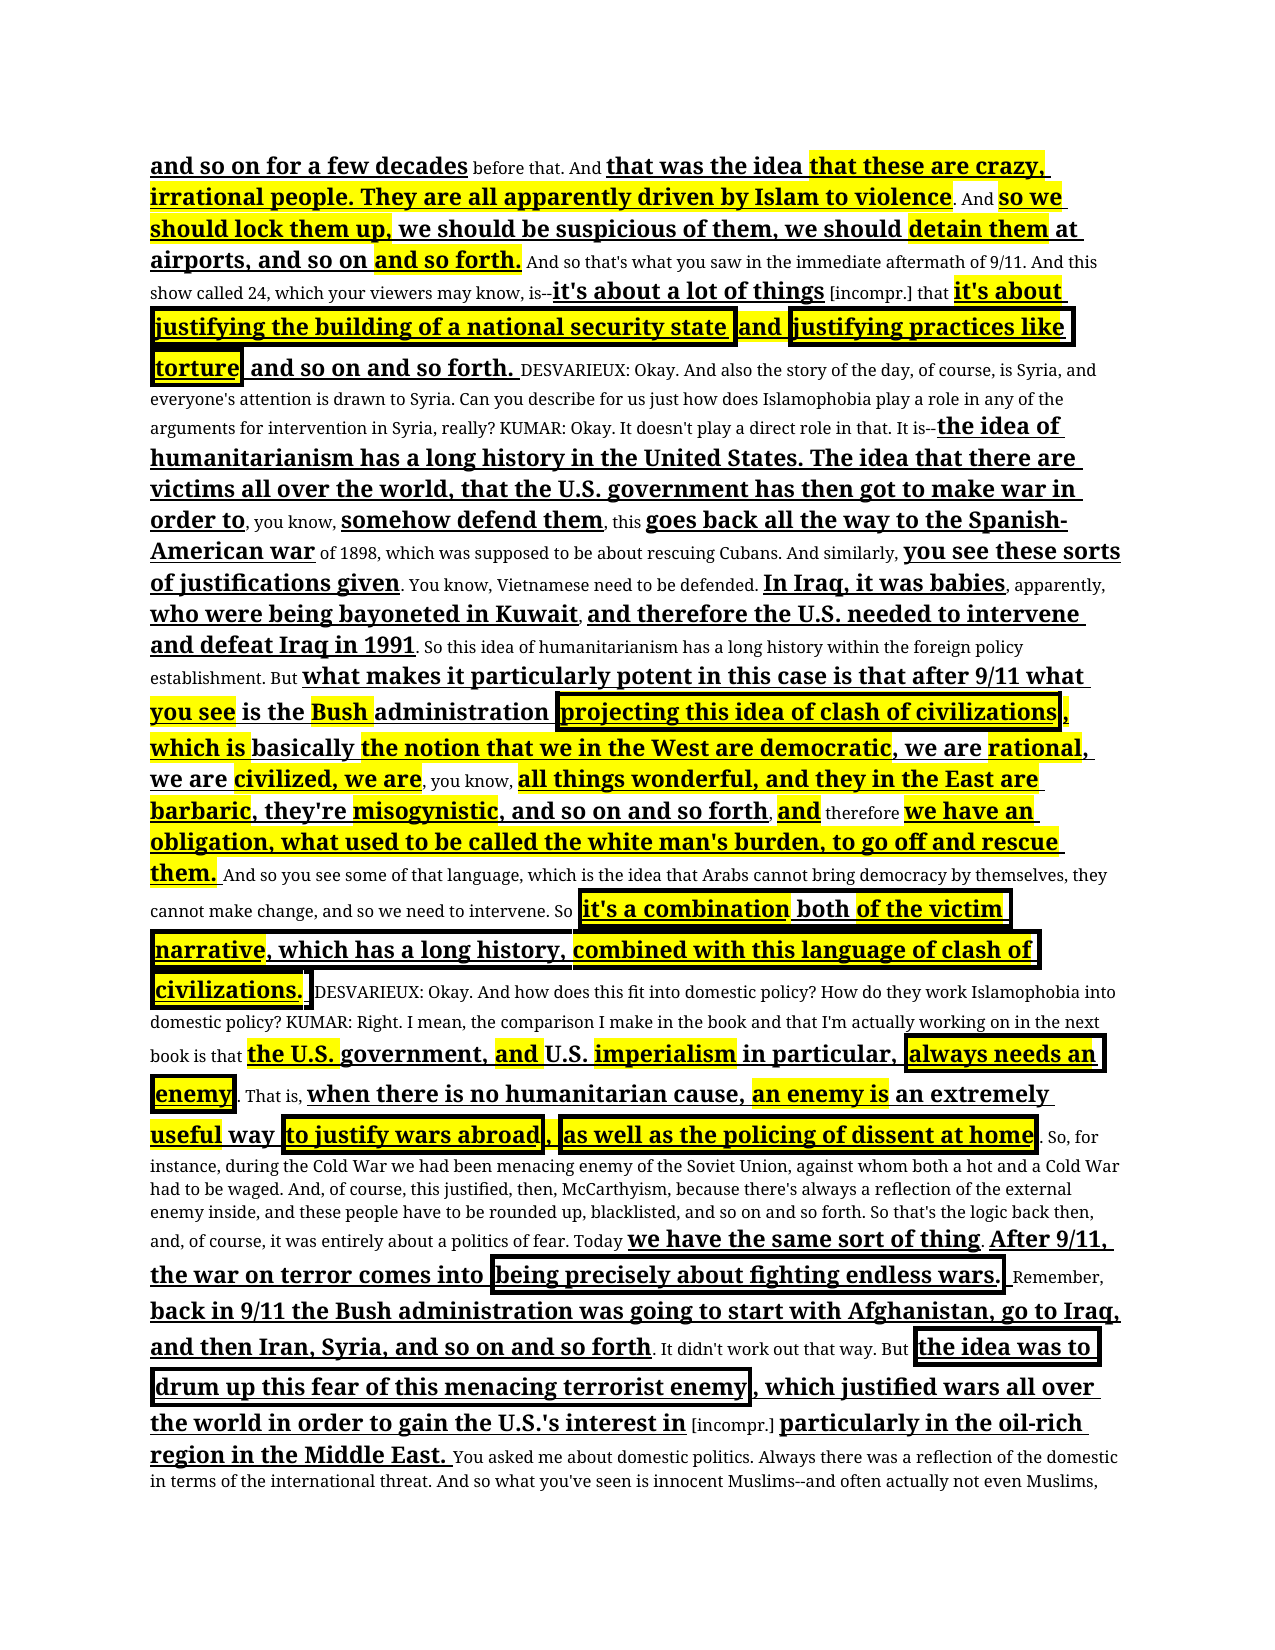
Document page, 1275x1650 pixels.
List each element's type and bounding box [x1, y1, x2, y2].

text [150, 150, 1125, 1492]
